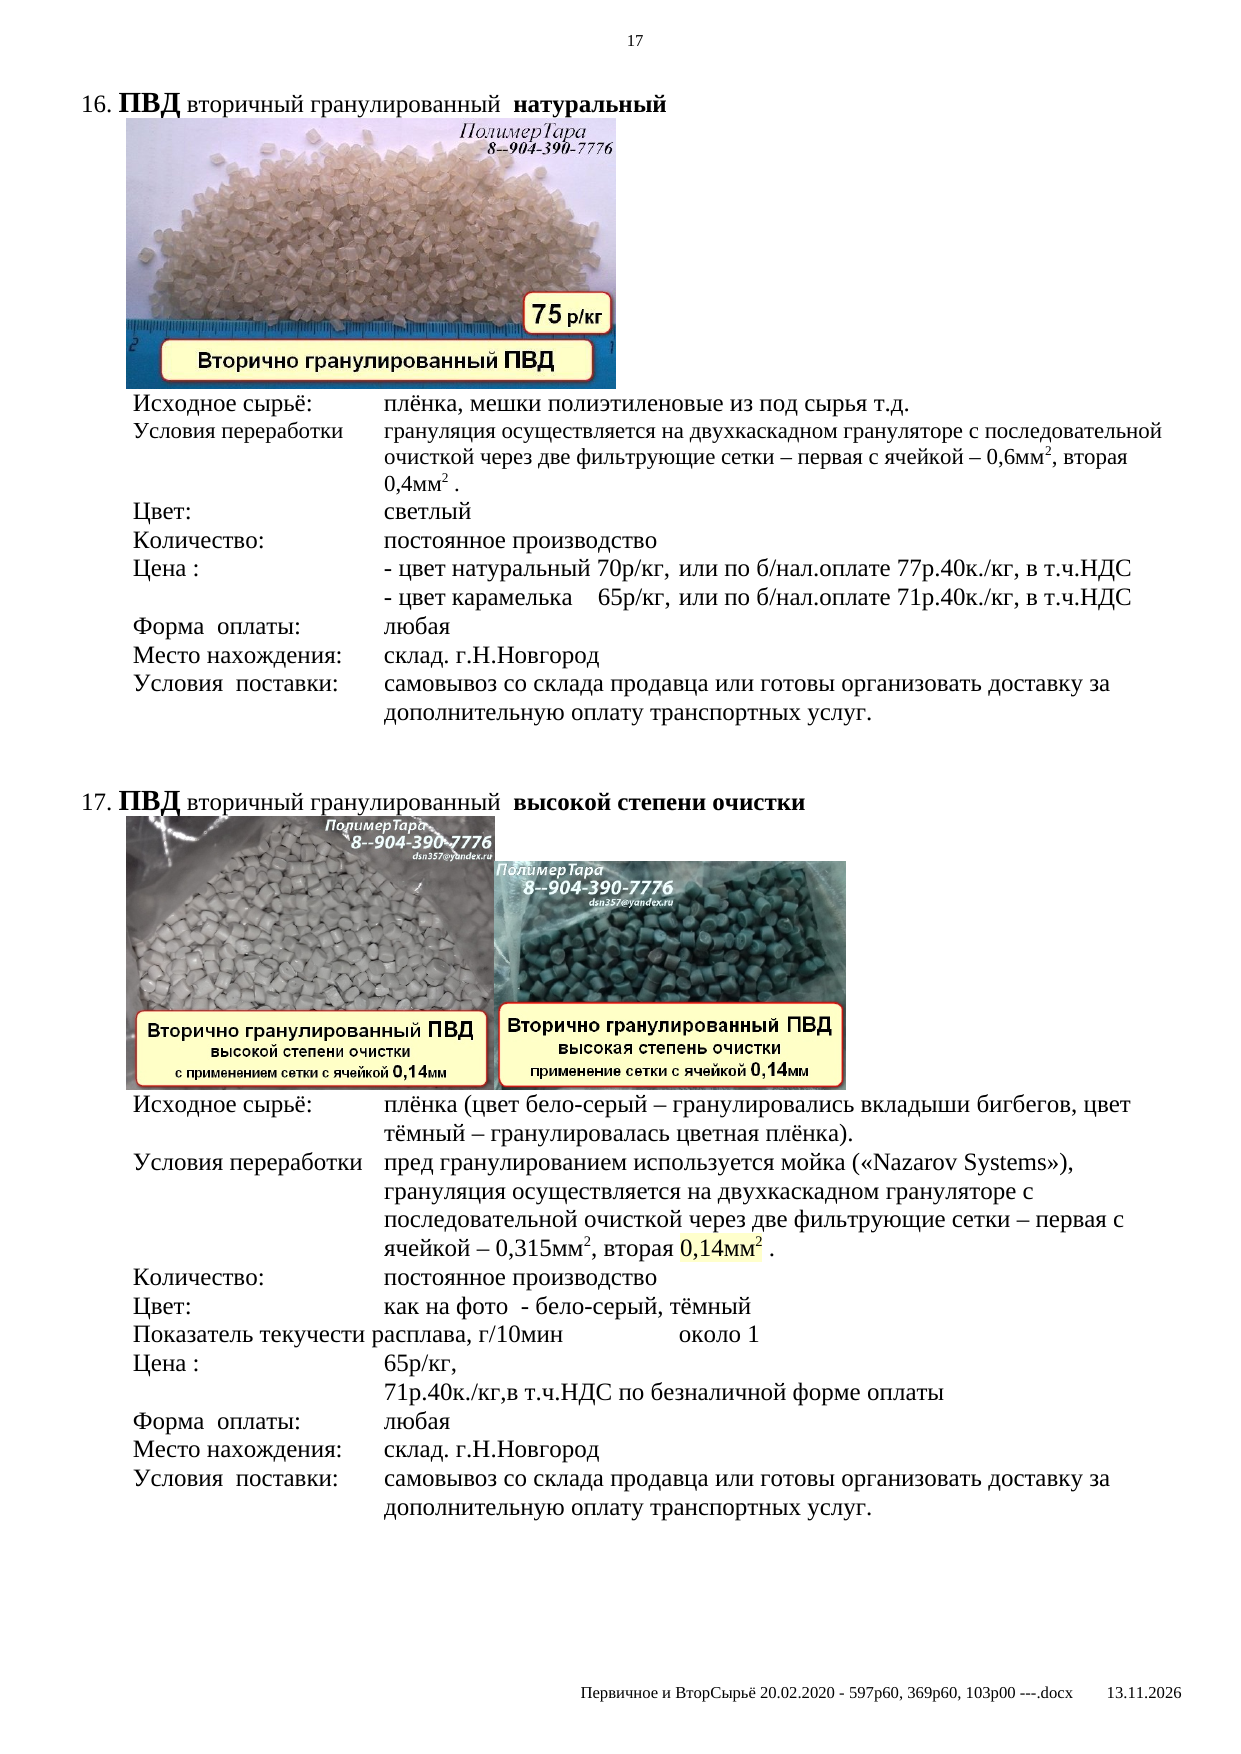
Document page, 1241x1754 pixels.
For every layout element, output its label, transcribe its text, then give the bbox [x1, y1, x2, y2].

text Условия поставки: самовывоз со склада продавца или готовы организовать доставку за дополнительную оплату транспортных услуг. [133, 1463, 1181, 1521]
text Цена : - цвет натуральный 70р/кг, или по б/нал.оплате 77р.40к./кг, в т.ч.НДС [133, 553, 1181, 582]
text Исходное сырьё: плёнка (цвет бело-серый – гранулировались вкладыши бигбегов, цвет тёмный – гранулировалась цветная плёнка). [133, 1089, 1181, 1147]
text Исходное сырьё: плёнка, мешки полиэтиленовые из под сырья т.д. [133, 388, 1181, 417]
text Цвет: как на фото - бело-серый, тёмный [133, 1291, 1181, 1319]
text Цена : 65р/кг, [133, 1348, 1181, 1377]
text Место нахождения: склад. г.Н.Новгород [133, 1434, 1181, 1463]
text Условия переработки пред гранулированием используется мойка («Nazarov Systems»), грануляция осуществляется на двухкаскадном грануляторе с последовательной очисткой через две фильтрующие сетки – первая с ячейкой – 0,315мм2, вторая 0,14мм2 . [133, 1147, 1181, 1262]
picture [126, 118, 616, 389]
text 71р.40к./кг,в т.ч.НДС по безналичной форме оплаты [133, 1377, 1181, 1406]
list ПВД вторичный гранулированный высокой степени очистки [81, 783, 1181, 817]
text Форма оплаты: любая [133, 1406, 1181, 1434]
text Количество: постоянное производство [133, 1262, 1181, 1291]
text - цвет карамелька 65р/кг, или по б/нал.оплате 71р.40к./кг, в т.ч.НДС [133, 582, 1181, 611]
text Место нахождения: склад. г.Н.Новгород [133, 640, 1181, 668]
text Условия поставки: самовывоз со склада продавца или готовы организовать доставку за дополнительную оплату транспортных услуг. [133, 668, 1181, 726]
text Форма оплаты: любая [133, 611, 1181, 640]
picture [126, 816, 846, 1090]
list ПВД вторичный гранулированный натуральный [81, 86, 1181, 119]
text Показатель текучести расплава, г/10мин около 1 [133, 1319, 1181, 1348]
text Цвет: светлый [133, 496, 1181, 525]
text Количество: постоянное производство [133, 525, 1181, 553]
text Условия переработки грануляция осуществляется на двухкаскадном грануляторе с последовательной очисткой через две фильтрующие сетки – первая с ячейкой – 0,6мм2, вторая 0,4мм2 . [133, 417, 1181, 496]
